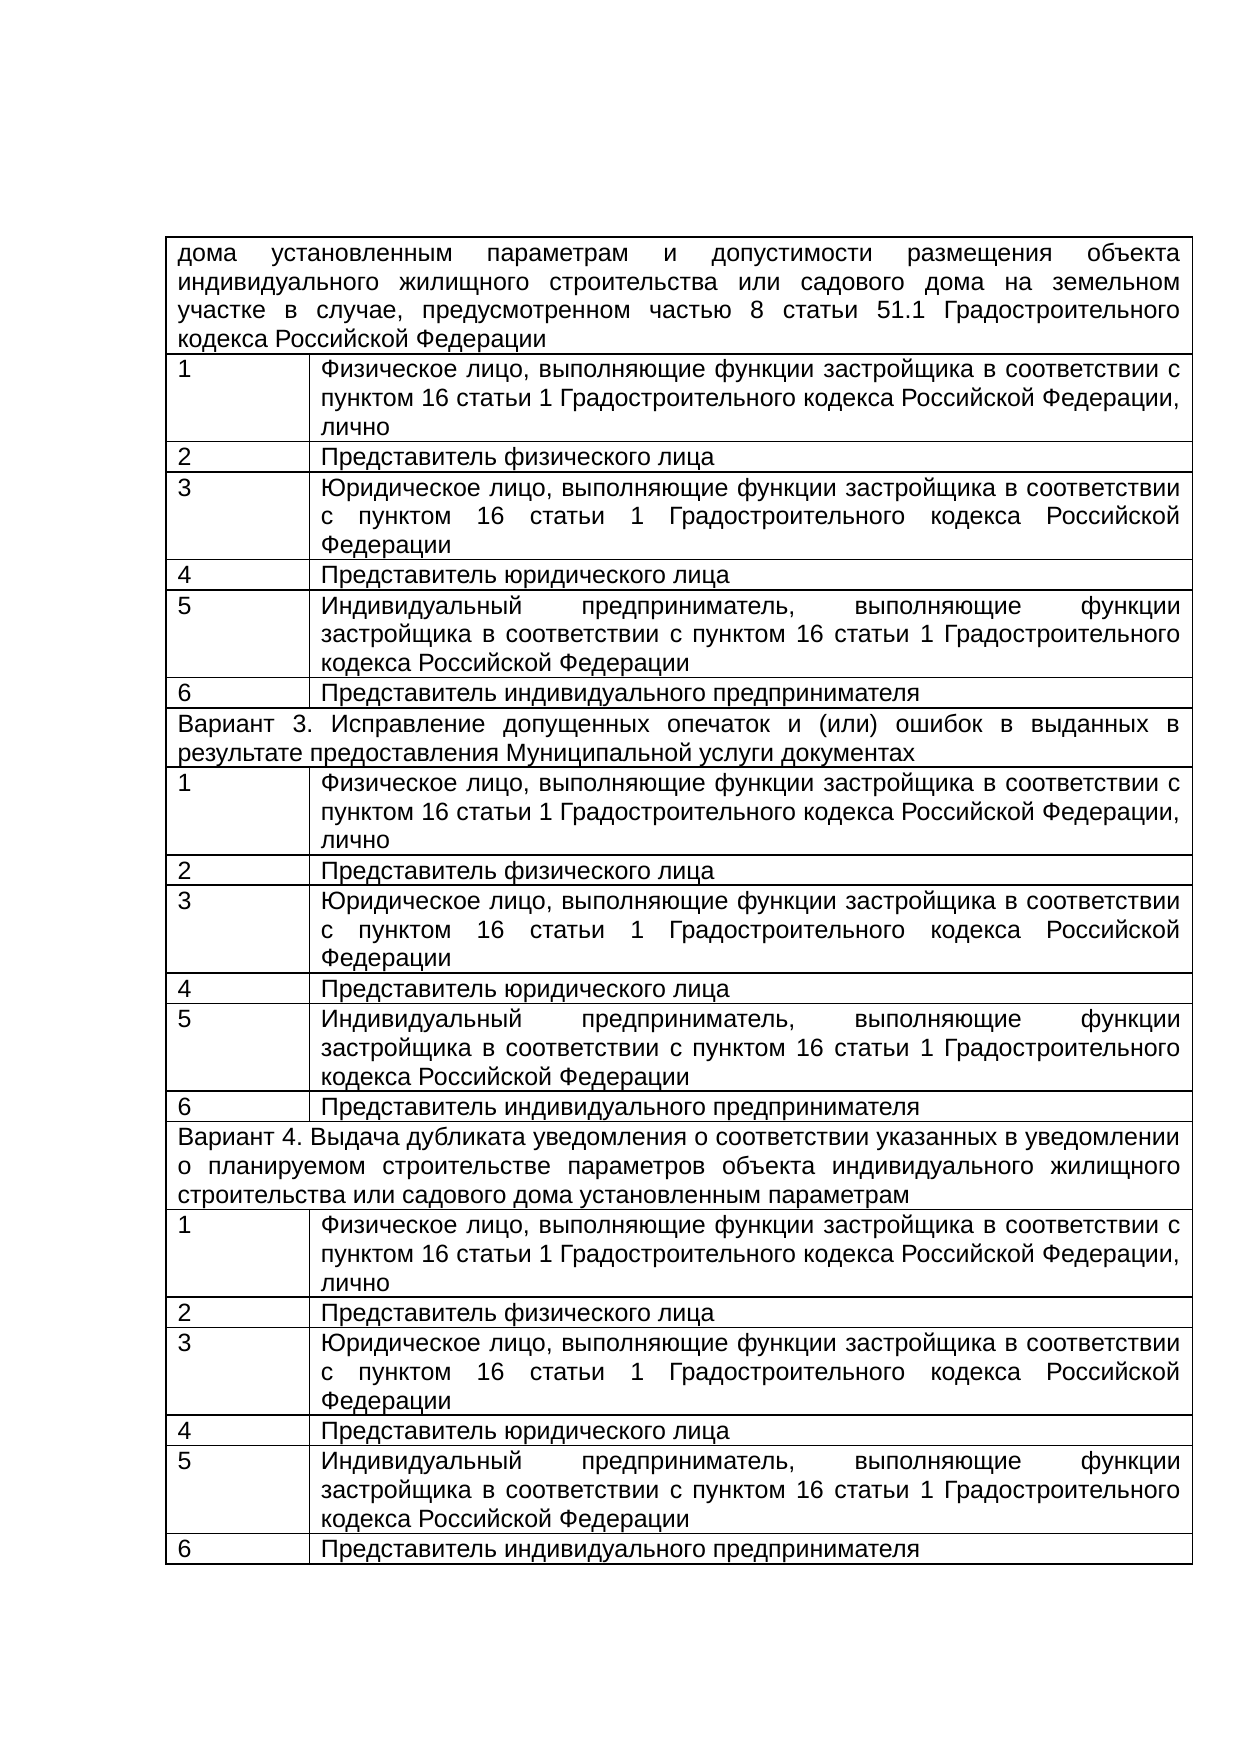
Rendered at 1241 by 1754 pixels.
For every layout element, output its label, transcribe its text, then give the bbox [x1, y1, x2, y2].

table_cell Индивидуальный предприниматель, выполняющие функции застройщика в соответствии с пунктом 16 статьи 1 Градостроительного кодекса Российской Федерации [310, 1004, 1192, 1090]
table_cell Юридическое лицо, выполняющие функции застройщика в соответствии с пунктом 16 статьи 1 Градостроительного кодекса Российской Федерации [310, 886, 1192, 972]
table_cell 6 [167, 678, 309, 707]
table_cell 5 [167, 1446, 309, 1532]
table_cell Физическое лицо, выполняющие функции застройщика в соответствии с пунктом 16 статьи 1 Градостроительного кодекса Российской Федерации, лично [310, 768, 1192, 854]
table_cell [167, 238, 1192, 353]
table_cell Индивидуальный предприниматель, выполняющие функции застройщика в соответствии с пунктом 16 статьи 1 Градостроительного кодекса Российской Федерации [310, 591, 1192, 677]
table_cell 5 [167, 591, 309, 677]
table_cell Представитель юридического лица [310, 974, 1192, 1002]
table_cell 1 [167, 1210, 309, 1296]
table_cell Представитель физического лица [310, 856, 1192, 884]
table_cell 2 [167, 856, 309, 884]
table_cell Представитель индивидуального предпринимателя [310, 678, 1192, 707]
table_cell 4 [167, 1416, 309, 1445]
table_cell 3 [167, 886, 309, 972]
table_cell Представитель юридического лица [310, 560, 1192, 589]
table_cell 4 [167, 974, 309, 1002]
table_cell Вариант 3. Исправление допущенных опечаток и (или) ошибок в выданных в результате предоставления Муниципальной услуги документах [167, 709, 1192, 766]
table_cell 2 [167, 442, 309, 471]
table_cell Юридическое лицо, выполняющие функции застройщика в соответствии с пунктом 16 статьи 1 Градостроительного кодекса Российской Федерации [310, 1328, 1192, 1414]
table_cell 3 [167, 473, 309, 559]
table_cell 2 [167, 1298, 309, 1327]
table_cell 6 [167, 1534, 309, 1563]
table_cell Представитель индивидуального предпринимателя [310, 1534, 1192, 1563]
table_cell 4 [167, 560, 309, 589]
table_cell Физическое лицо, выполняющие функции застройщика в соответствии с пунктом 16 статьи 1 Градостроительного кодекса Российской Федерации, лично [310, 355, 1192, 441]
table_cell 1 [167, 768, 309, 854]
table_cell Индивидуальный предприниматель, выполняющие функции застройщика в соответствии с пунктом 16 статьи 1 Градостроительного кодекса Российской Федерации [310, 1446, 1192, 1532]
table_cell 3 [167, 1328, 309, 1414]
table_cell Представитель физического лица [310, 1298, 1192, 1327]
table_cell Представитель индивидуального предпринимателя [310, 1092, 1192, 1121]
table_cell Вариант 4. Выдача дубликата уведомления о соответствии указанных в уведомлении о планируемом строительстве параметров объекта индивидуального жилищного строительства или садового дома установленным параметрам [167, 1122, 1192, 1208]
table_cell 1 [167, 355, 309, 441]
table_cell Юридическое лицо, выполняющие функции застройщика в соответствии с пунктом 16 статьи 1 Градостроительного кодекса Российской Федерации [310, 473, 1192, 559]
table_cell Представитель физического лица [310, 442, 1192, 471]
table_cell Физическое лицо, выполняющие функции застройщика в соответствии с пунктом 16 статьи 1 Градостроительного кодекса Российской Федерации, лично [310, 1210, 1192, 1296]
table_cell Представитель юридического лица [310, 1416, 1192, 1445]
table_cell 6 [167, 1092, 309, 1121]
table_cell 5 [167, 1004, 309, 1090]
